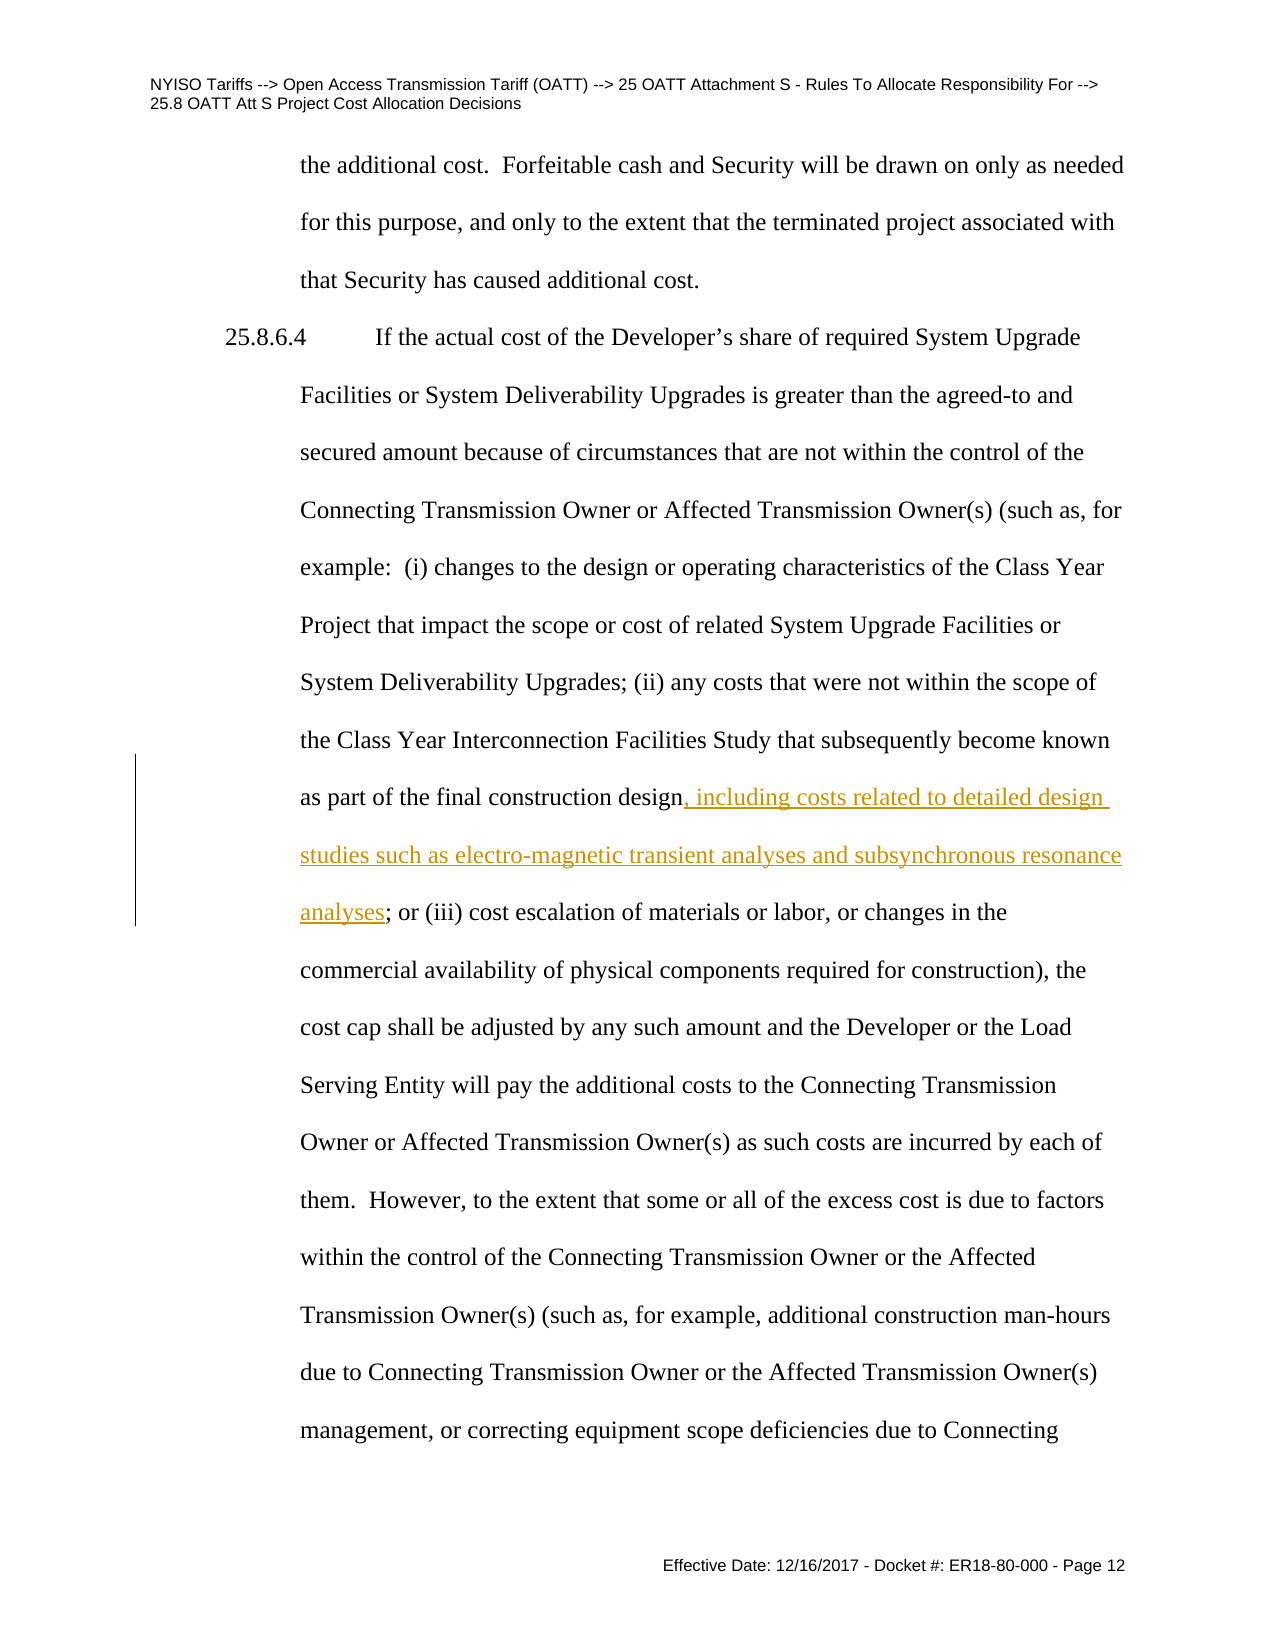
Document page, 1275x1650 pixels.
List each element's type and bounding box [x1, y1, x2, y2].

text [225, 322, 1125, 1444]
text [225, 150, 1125, 294]
